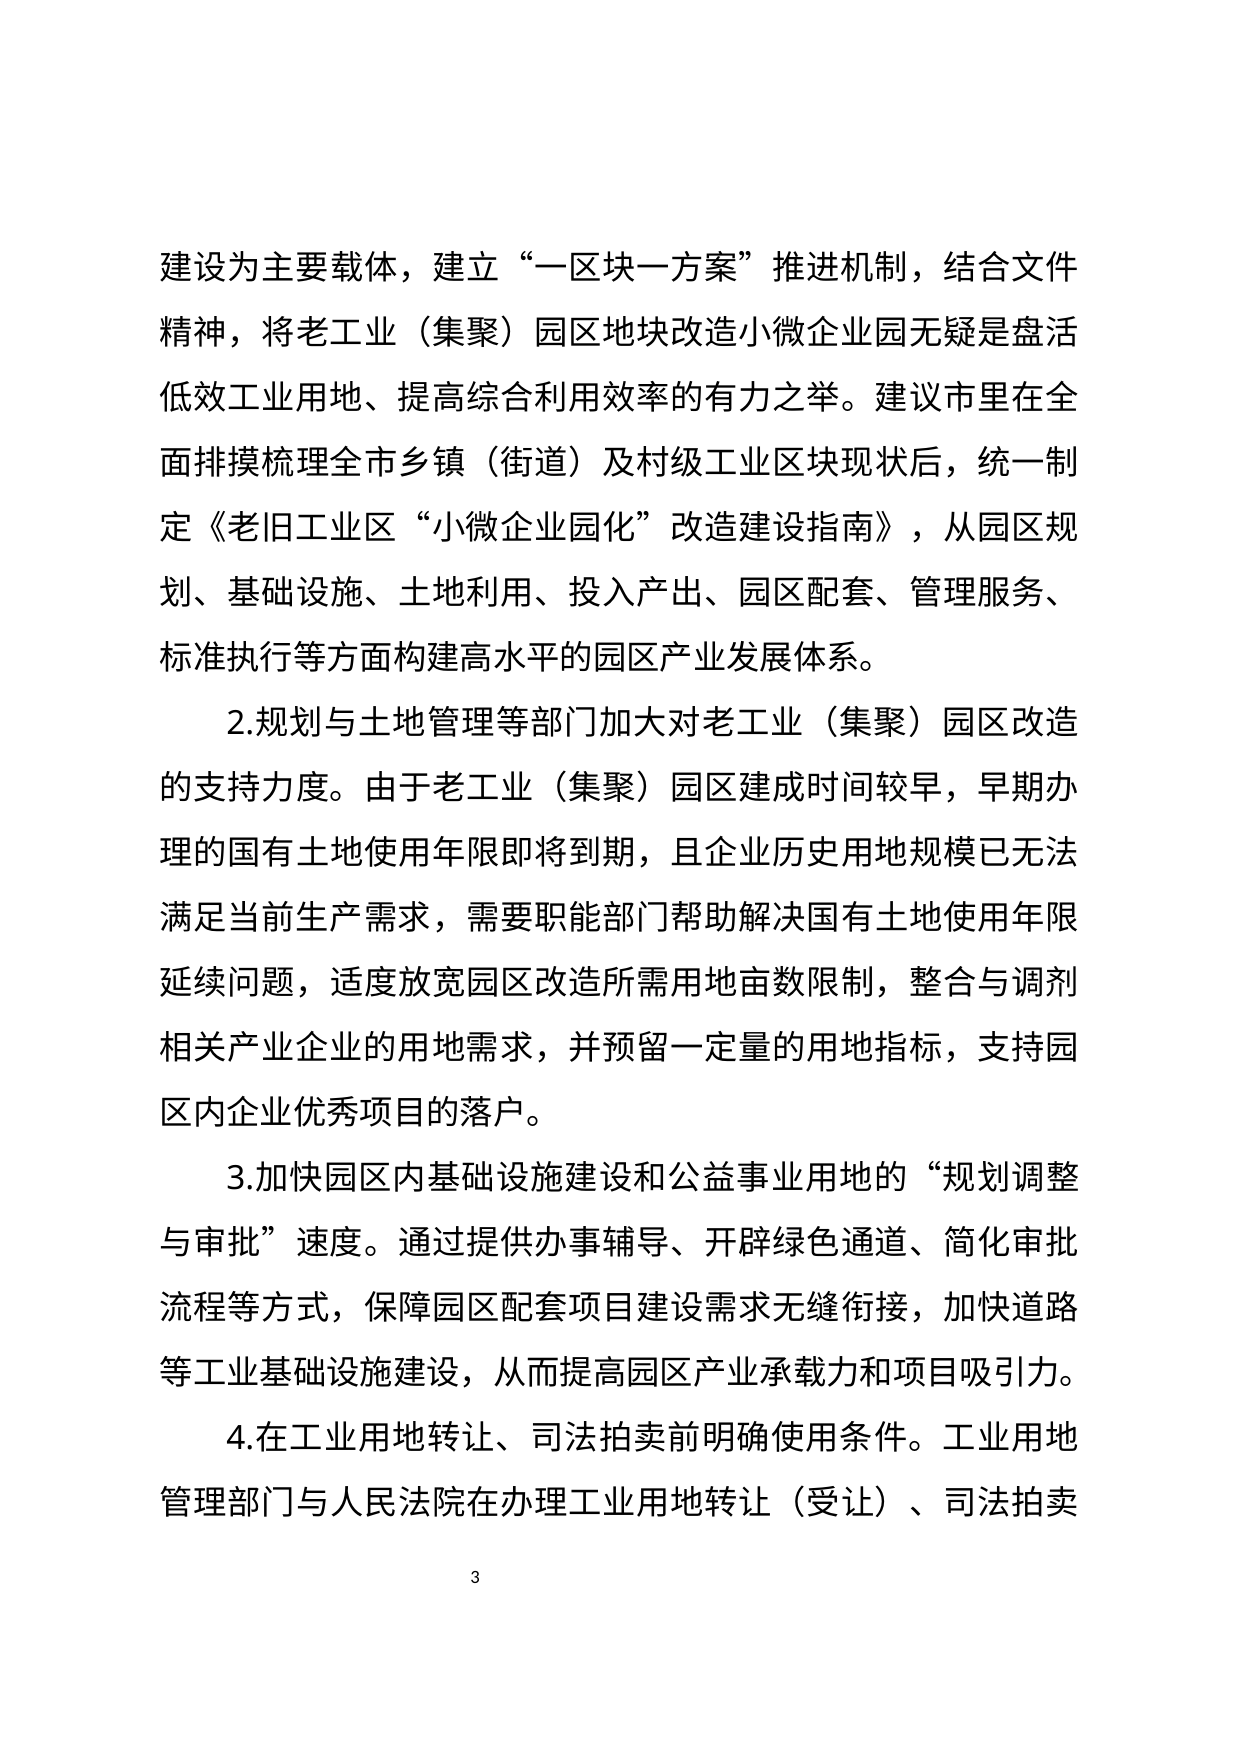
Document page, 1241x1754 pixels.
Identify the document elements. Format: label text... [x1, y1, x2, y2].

text 2.规划与土地管理等部门加大对老工业（集聚）园区改造的支持力度。由于老工业（集聚）园区建成时间较早，早期办理的国有土地使用年限即将到期，且企业历史用地规模已无法满足当前生产需求，需要职能部门帮助解决国有土地使用年限延续问题，适度放宽园区改造所需用地亩数限制，整合与调剂相关产业企业的用地需求，并预留一定量的用地指标，支持园区内企业优秀项目的落户。 [159, 688, 1081, 1143]
text 3.加快园区内基础设施建设和公益事业用地的“规划调整与审批”速度。通过提供办事辅导、开辟绿色通道、简化审批流程等方式，保障园区配套项目建设需求无缝衔接，加快道路等工业基础设施建设，从而提高园区产业承载力和项目吸引力。 [159, 1143, 1081, 1403]
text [159, 1403, 1081, 1533]
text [159, 233, 1081, 688]
